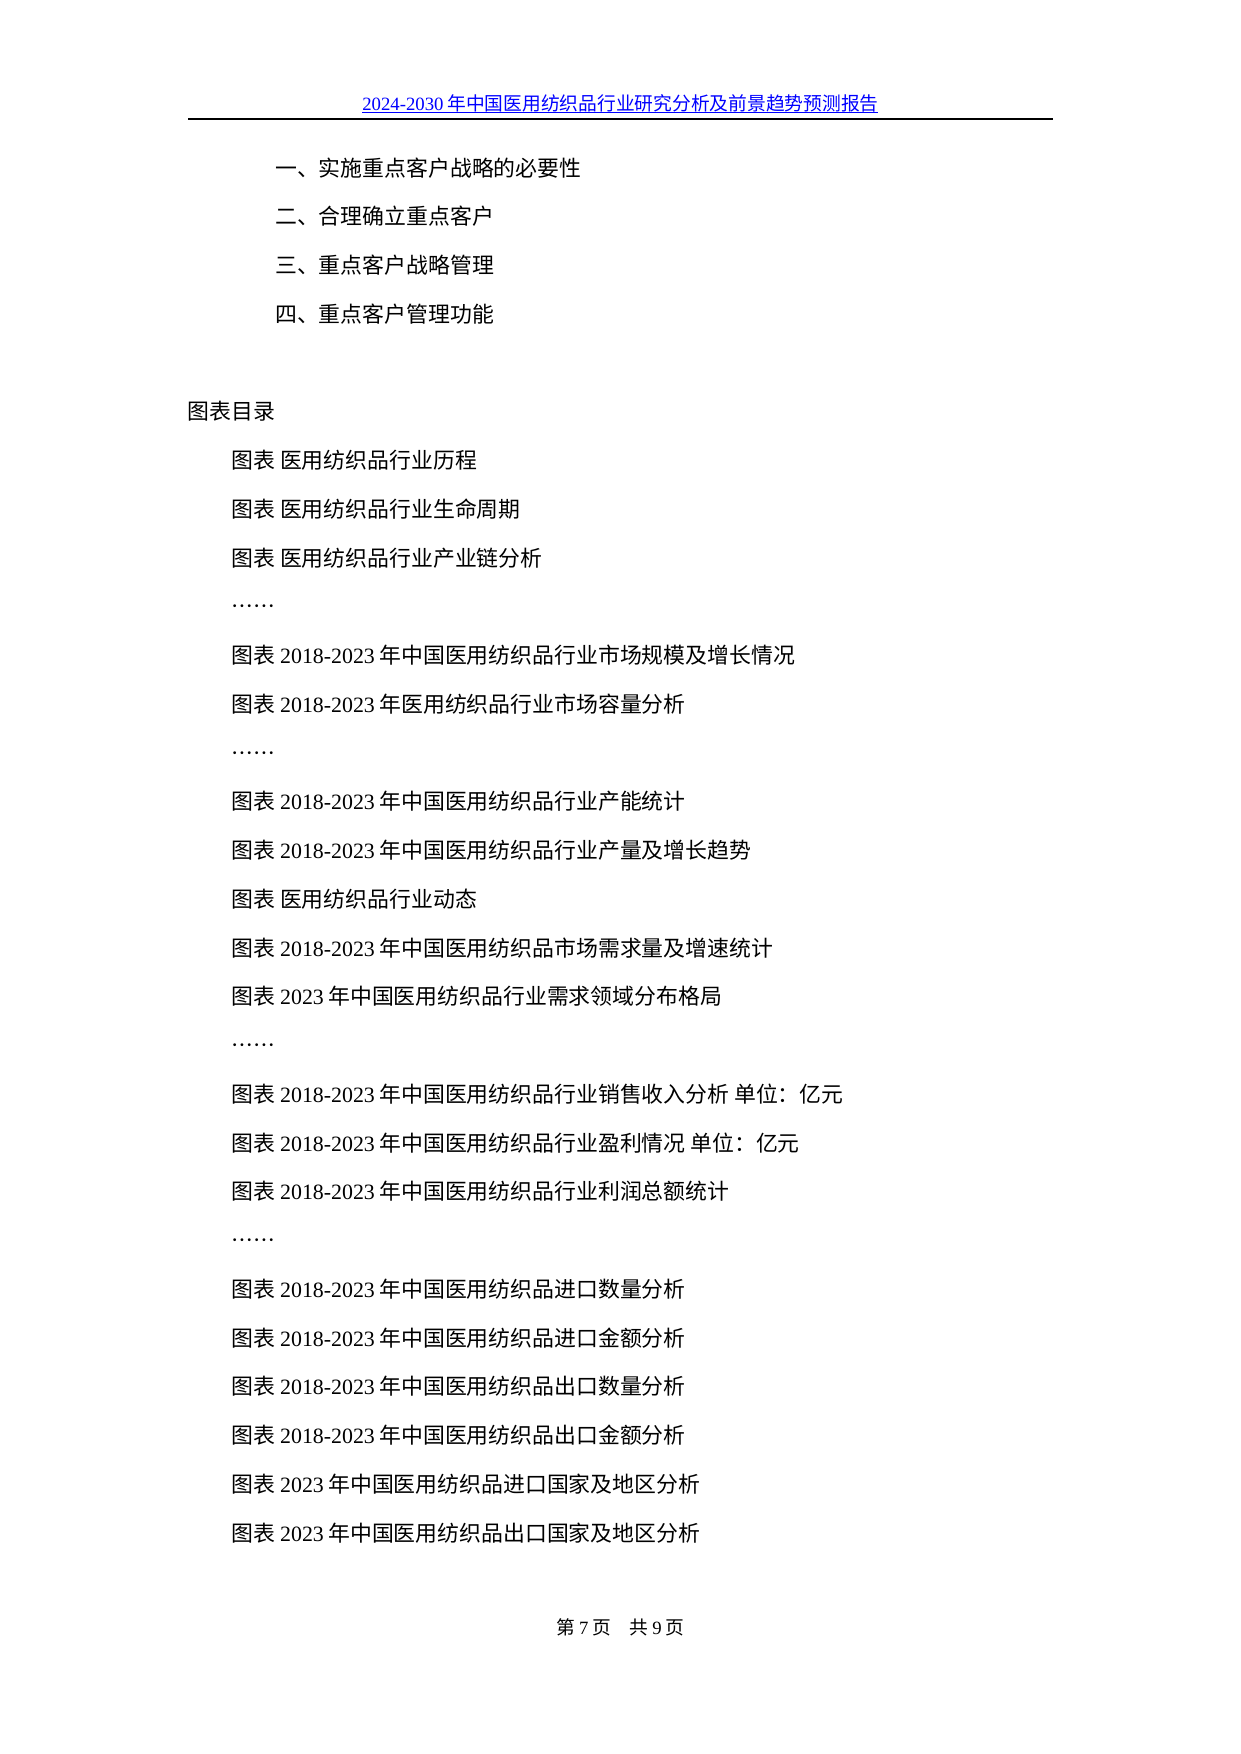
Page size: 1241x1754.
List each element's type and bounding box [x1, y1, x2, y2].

text [187, 150, 1053, 1548]
